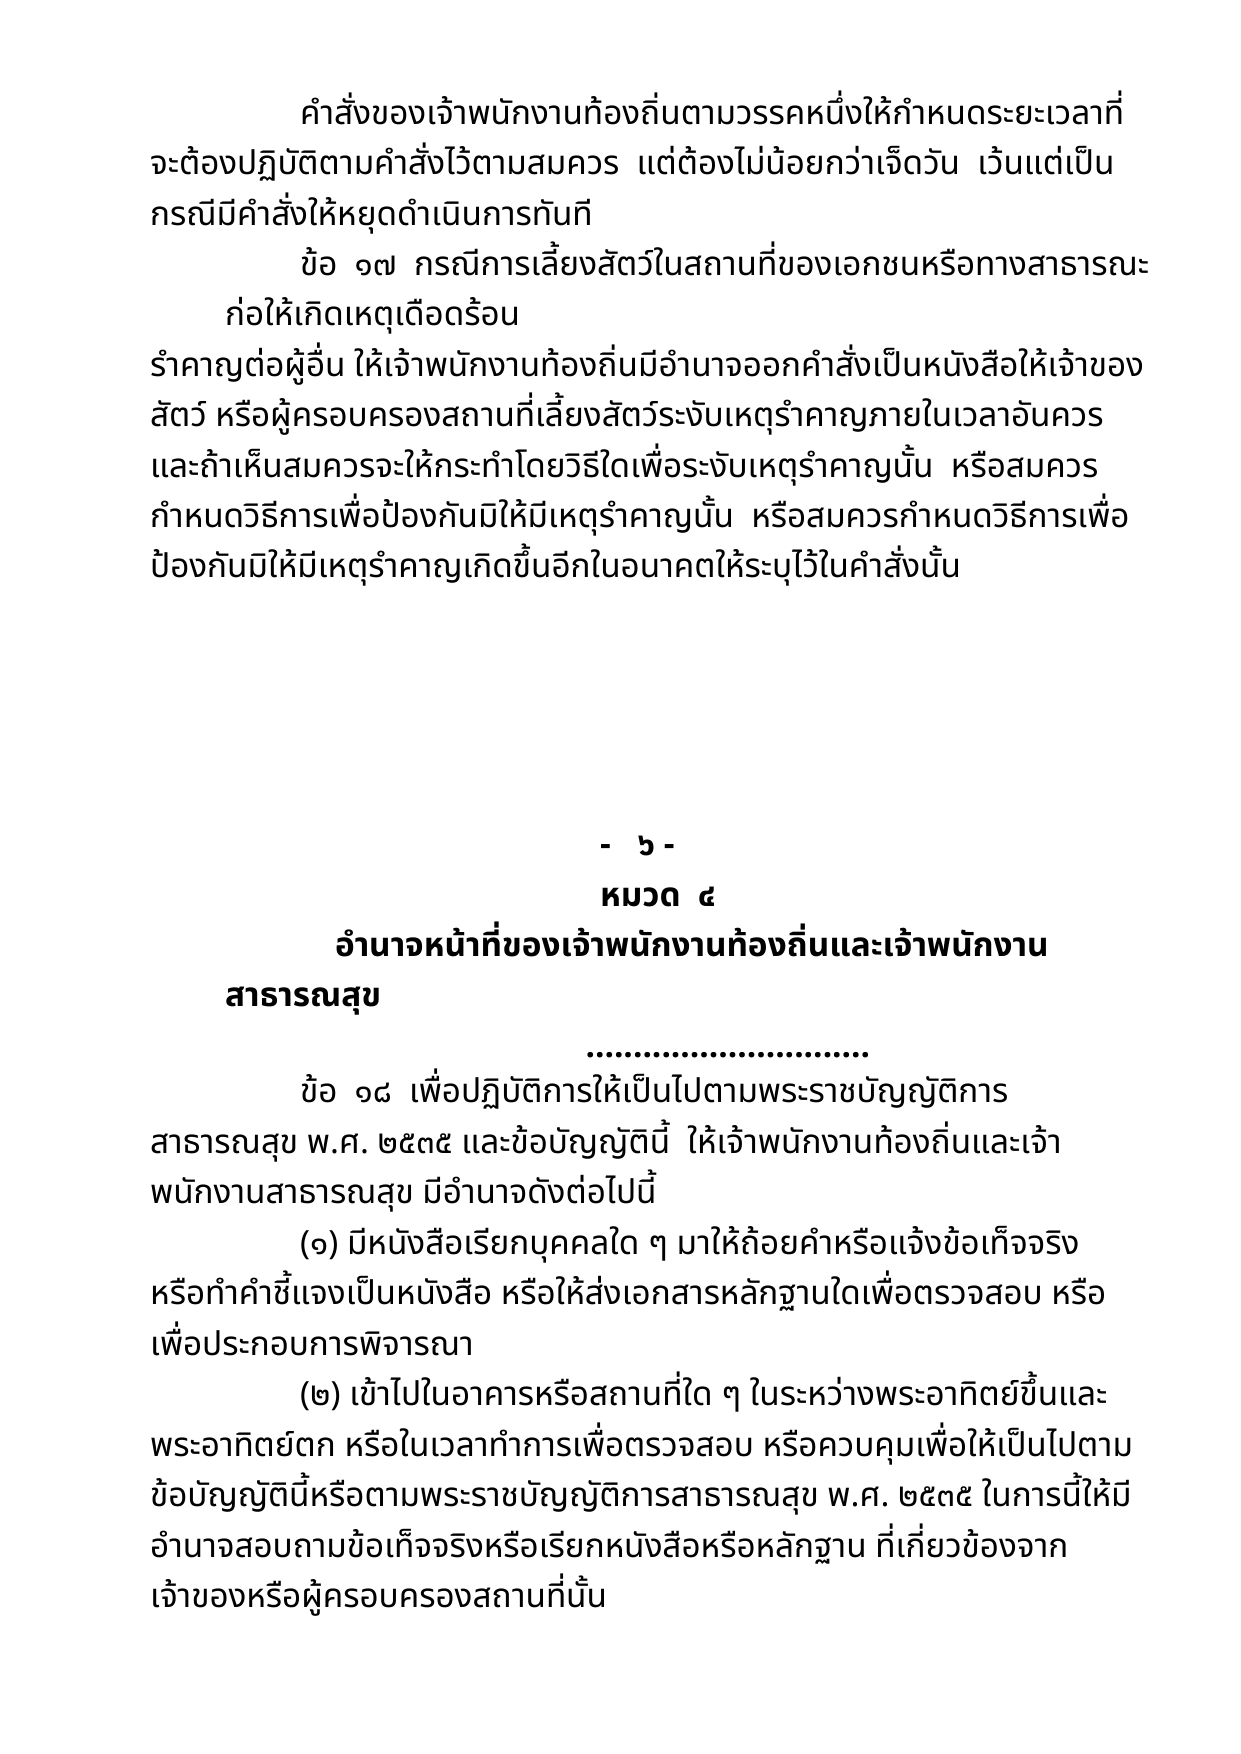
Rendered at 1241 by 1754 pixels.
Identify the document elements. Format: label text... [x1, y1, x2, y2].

text ข้อ ๑๗ กรณีการเลี้ยงสัตว์ในสถานที่ของเอกชนหรือทางสาธารณะ ก่อให้เกิดเหตุเดือดร้อน [225, 240, 1152, 341]
text ข้อ ๑๘ เพื่อปฏิบัติการให้เป็นไปตามพระราชบัญญัติการสาธารณสุข พ.ศ. ๒๕๓๕ และข้อบัญญัตินี้ ให้เจ้าพนักงานท้องถิ่นและเจ้าพนักงานสาธารณสุข มีอำนาจดังต่อไปนี้ [150, 1067, 1152, 1219]
text อำนาจหน้าที่ของเจ้าพนักงานท้องถิ่นและเจ้าพนักงานสาธารณสุข [225, 921, 1152, 1022]
text (๑) มีหนังสือเรียกบุคคลใด ๆ มาให้ถ้อยคำหรือแจ้งข้อเท็จจริง หรือทำคำชี้แจงเป็นหนังสือ หรือให้ส่งเอกสารหลักฐานใดเพื่อตรวจสอบ หรือเพื่อประกอบการพิจารณา [150, 1219, 1152, 1370]
list ๖ - [600, 820, 1152, 871]
text (๒) เข้าไปในอาคารหรือสถานที่ใด ๆ ในระหว่างพระอาทิตย์ขึ้นและพระอาทิตย์ตก หรือในเวลาทำการเพื่อตรวจสอบ หรือควบคุมเพื่อให้เป็นไปตามข้อบัญญัตินี้หรือตามพระราชบัญญัติการสาธารณสุข พ.ศ. ๒๕๓๕ ในการนี้ให้มีอำนาจสอบถามข้อเท็จจริงหรือเรียกหนังสือหรือหลักฐาน ที่เกี่ยวข้องจากเจ้าของหรือผู้ครอบครองสถานที่นั้น [150, 1370, 1152, 1623]
text คำสั่งของเจ้าพนักงานท้องถิ่นตามวรรคหนึ่งให้กำหนดระยะเวลาที่จะต้องปฏิบัติตามคำสั่งไว้ตามสมควร แต่ต้องไม่น้อยกว่าเจ็ดวัน เว้นแต่เป็นกรณีมีคำสั่งให้หยุดดำเนินการทันที [150, 89, 1152, 240]
text รำคาญต่อผู้อื่น ให้เจ้าพนักงานท้องถิ่นมีอำนาจออกคำสั่งเป็นหนังสือให้เจ้าของสัตว์ หรือผู้ครอบครองสถานที่เลี้ยงสัตว์ระงับเหตุรำคาญภายในเวลาอันควร และถ้าเห็นสมควรจะให้กระทำโดยวิธีใดเพื่อระงับเหตุรำคาญนั้น หรือสมควรกำหนดวิธีการเพื่อป้องกันมิให้มีเหตุรำคาญนั้น หรือสมควรกำหนดวิธีการเพื่อป้องกันมิให้มีเหตุรำคาญเกิดขึ้นอีกในอนาคตให้ระบุไว้ในคำสั่งนั้น [150, 341, 1152, 593]
text หมวด ๔ [525, 871, 1152, 921]
text .............................. [225, 1022, 1152, 1067]
